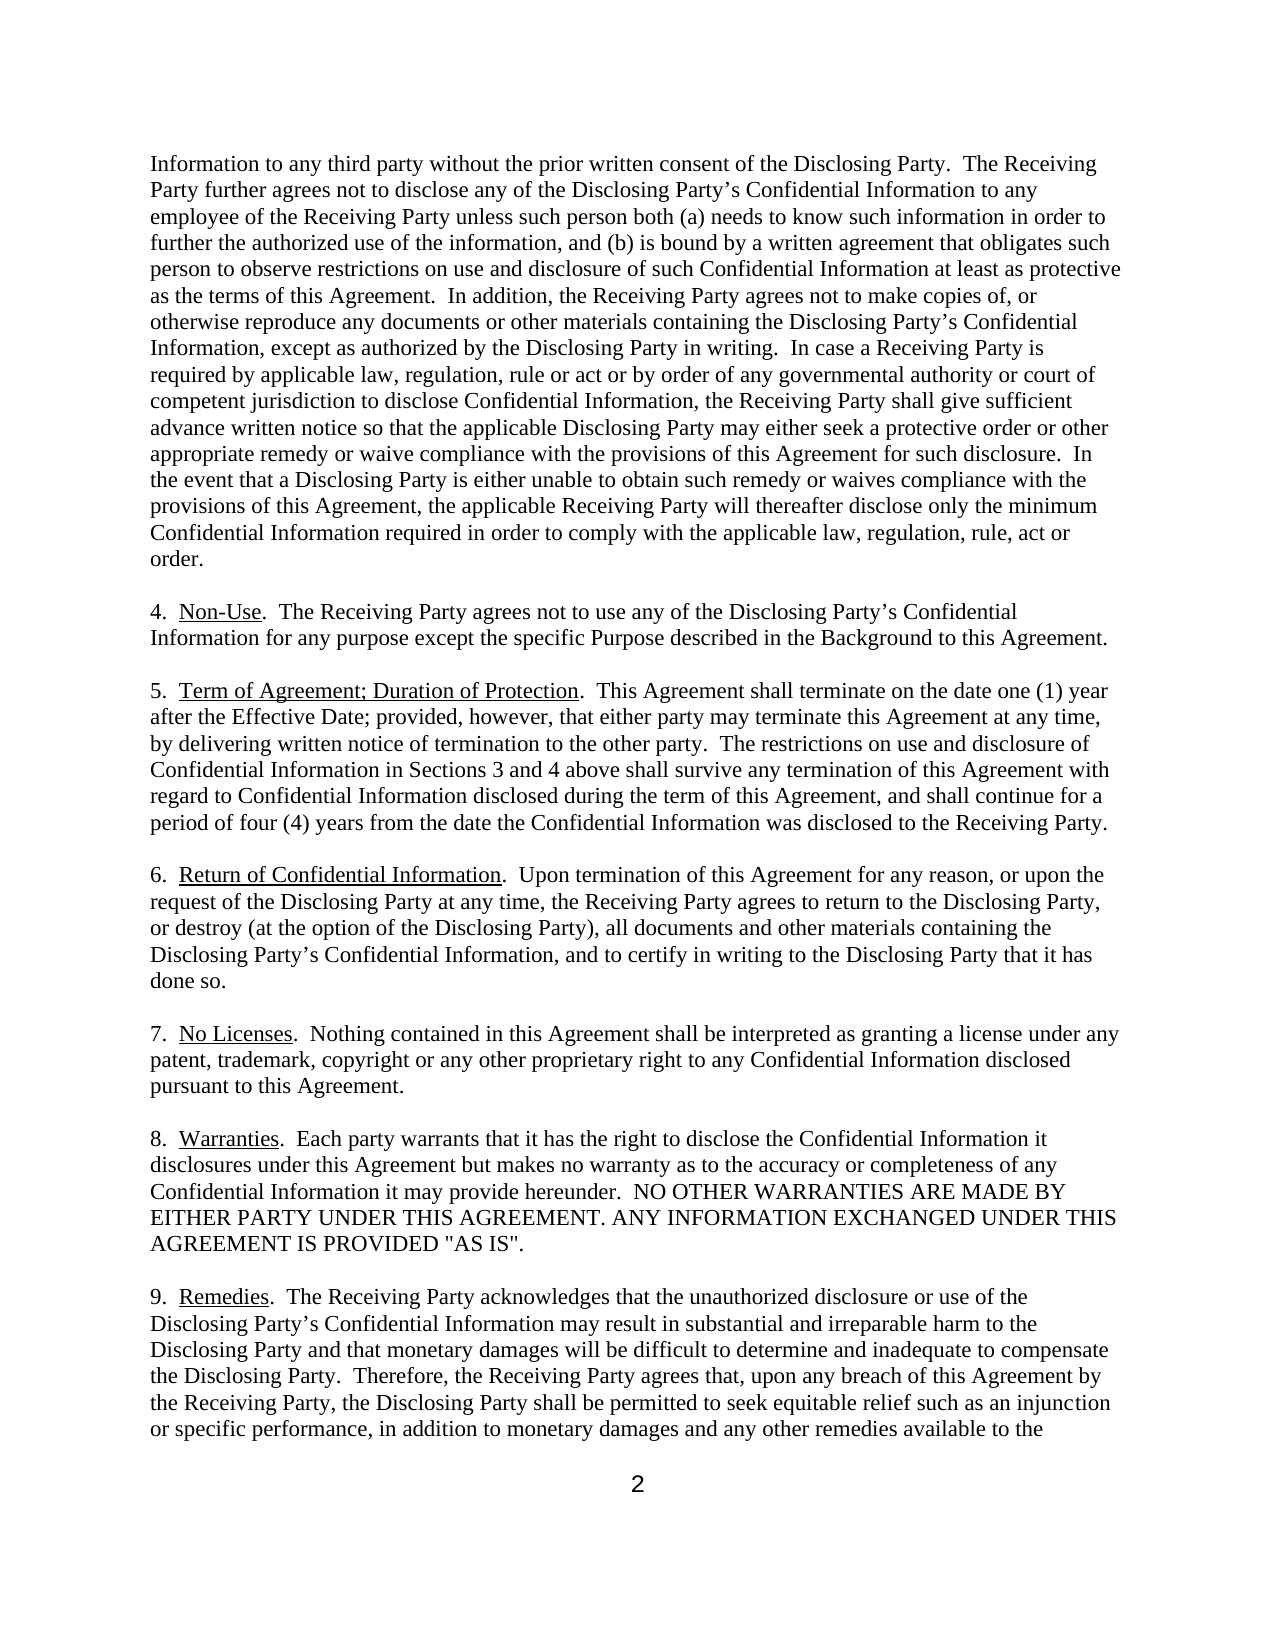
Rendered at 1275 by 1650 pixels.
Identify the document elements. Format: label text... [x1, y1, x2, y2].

text 5. Term of Agreement; Duration of Protection. This Agreement shall terminate on the date one (1) year after the Effective Date; provided, however, that either party may terminate this Agreement at any time, by delivering written notice of termination to the other party. The restrictions on use and disclosure of Confidential Information in Sections 3 and 4 above shall survive any termination of this Agreement with regard to Confidential Information disclosed during the term of this Agreement, and shall continue for a period of four (4) years from the date the Confidential Information was disclosed to the Receiving Party. [150, 677, 1125, 835]
text 8. Warranties. Each party warrants that it has the right to disclose the Confidential Information it disclosures under this Agreement but makes no warranty as to the accuracy or completeness of any Confidential Information it may provide hereunder. NO OTHER WARRANTIES ARE MADE BY EITHER PARTY UNDER THIS AGREEMENT. ANY INFORMATION EXCHANGED UNDER THIS AGREEMENT IS PROVIDED "AS IS". [150, 1125, 1125, 1257]
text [150, 1283, 1125, 1441]
text 6. Return of Confidential Information. Upon termination of this Agreement for any reason, or upon the request of the Disclosing Party at any time, the Receiving Party agrees to return to the Disclosing Party, or destroy (at the option of the Disclosing Party), all documents and other materials containing the Disclosing Party’s Confidential Information, and to certify in writing to the Disclosing Party that it has done so. [150, 862, 1125, 993]
text 7. No Licenses. Nothing contained in this Agreement shall be interpreted as granting a license under any patent, trademark, copyright or any other proprietary right to any Confidential Information disclosed pursuant to this Agreement. [150, 1020, 1125, 1099]
text 4. Non-Use. The Receiving Party agrees not to use any of the Disclosing Party’s Confidential Information for any purpose except the specific Purpose described in the Background to this Agreement. [150, 598, 1125, 651]
